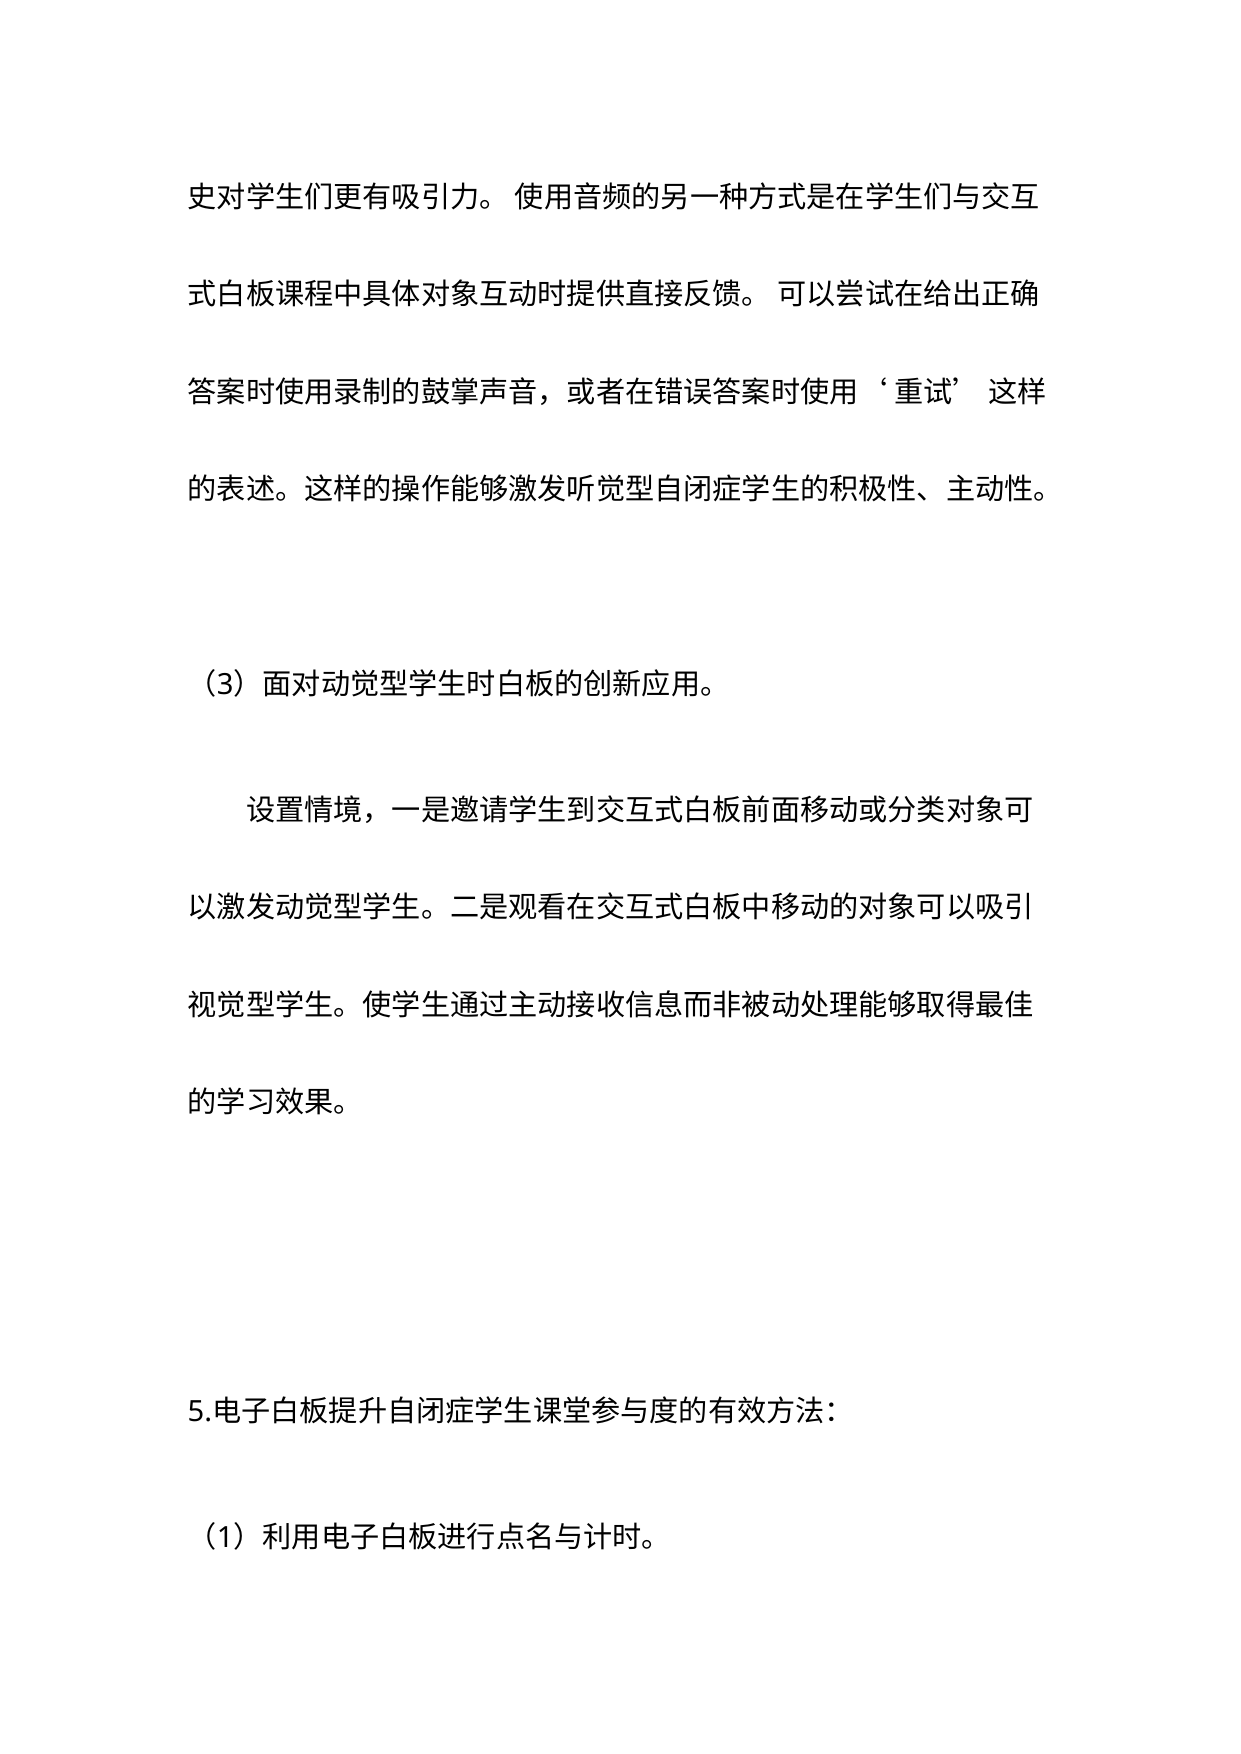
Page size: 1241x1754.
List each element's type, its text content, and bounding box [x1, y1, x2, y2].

text （1）利用电子白板进行点名与计时。 [187, 1502, 1053, 1567]
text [187, 162, 1053, 714]
text 5.电子白板提升自闭症学生课堂参与度的有效方法： [187, 1376, 1053, 1441]
text 设置情境，一是邀请学生到交互式白板前面移动或分类对象可以激发动觉型学生。二是观看在交互式白板中移动的对象可以吸引视觉型学生。使学生通过主动接收信息而非被动处理能够取得最佳的学习效果。 [187, 775, 1053, 1132]
